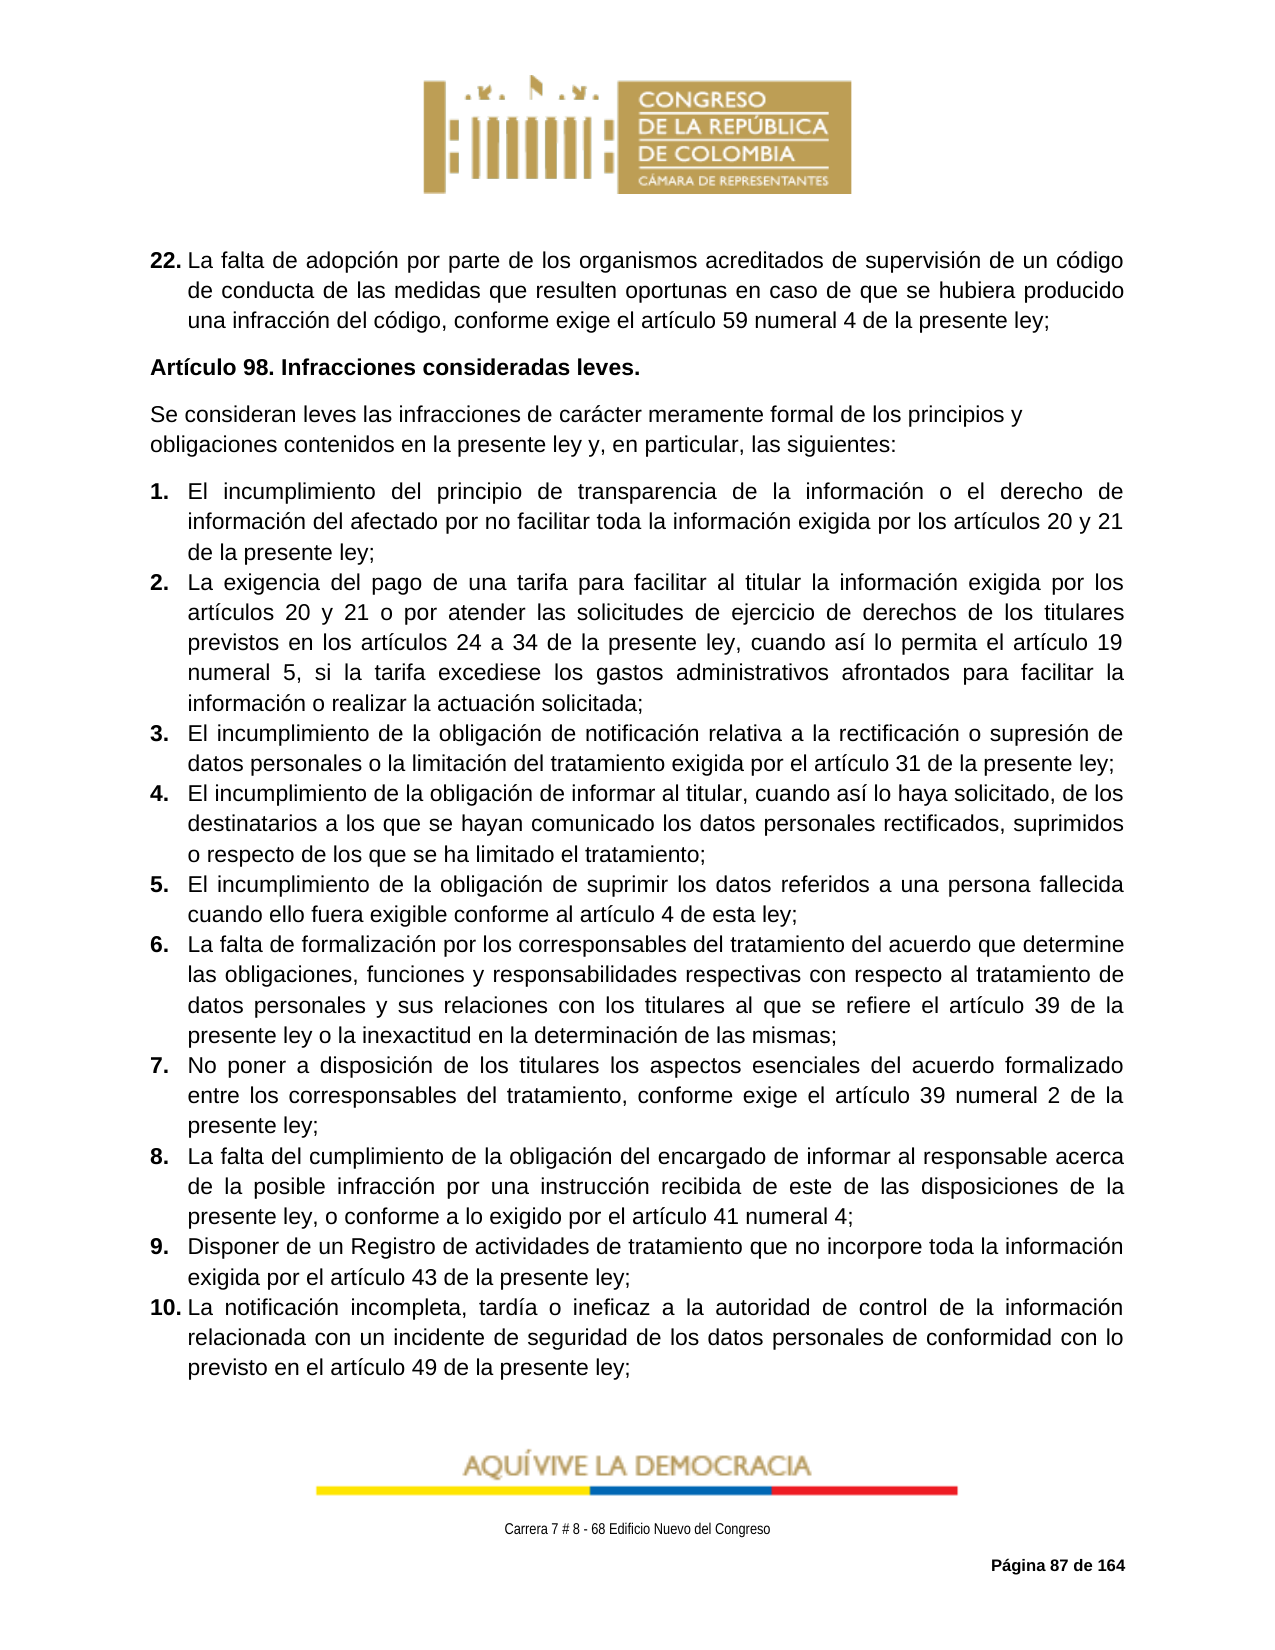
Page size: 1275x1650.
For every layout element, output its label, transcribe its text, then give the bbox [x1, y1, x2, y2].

text Artículo 98. Infracciones consideradas leves. [150, 354, 1125, 381]
list El incumplimiento de la obligación de informar al titular, cuando así lo haya solicitado, de los destinatarios a los que se hayan comunicado los datos personales rectificados, suprimidos o respecto de los que se ha limitado el tratamiento; [150, 780, 1125, 867]
list La notificación incompleta, tardía o ineficaz a la autoridad de control de la información relacionada con un incidente de seguridad de los datos personales de conformidad con lo previsto en el artículo 49 de la presente ley; [150, 1294, 1125, 1381]
list El incumplimiento de la obligación de suprimir los datos referidos a una persona fallecida cuando ello fuera exigible conforme al artículo 4 de esta ley; [150, 871, 1125, 927]
list La falta de adopción por parte de los organismos acreditados de supervisión de un código de conducta de las medidas que resulten oportunas en caso de que se hubiera producido una infracción del código, conforme exige el artículo 59 numeral 4 de la presente ley; [150, 247, 1125, 334]
text Se consideran leves las infracciones de carácter meramente formal de los principios y obligaciones contenidos en la presente ley y, en particular, las siguientes: [150, 401, 1125, 458]
list El incumplimiento del principio de transparencia de la información o el derecho de información del afectado por no facilitar toda la información exigida por los artículos 20 y 21 de la presente ley; [150, 478, 1125, 565]
list No poner a disposición de los titulares los aspectos esenciales del acuerdo formalizado entre los corresponsables del tratamiento, conforme exige el artículo 39 numeral 2 de la presente ley; [150, 1052, 1125, 1139]
list El incumplimiento de la obligación de notificación relativa a la rectificación o supresión de datos personales o la limitación del tratamiento exigida por el artículo 31 de la presente ley; [150, 720, 1125, 776]
list La exigencia del pago de una tarifa para facilitar al titular la información exigida por los artículos 20 y 21 o por atender las solicitudes de ejercicio de derechos de los titulares previstos en los artículos 24 a 34 de la presente ley, cuando así lo permita el artículo 19 numeral 5, si la tarifa excediese los gastos administrativos afrontados para facilitar la información o realizar la actuación solicitada; [150, 569, 1125, 716]
list Disponer de un Registro de actividades de tratamiento que no incorpore toda la información exigida por el artículo 43 de la presente ley; [150, 1233, 1125, 1290]
list La falta del cumplimiento de la obligación del encargado de informar al responsable acerca de la posible infracción por una instrucción recibida de este de las disposiciones de la presente ley, o conforme a lo exigido por el artículo 41 numeral 4; [150, 1143, 1125, 1229]
list La falta de formalización por los corresponsables del tratamiento del acuerdo que determine las obligaciones, funciones y responsabilidades respectivas con respecto al tratamiento de datos personales y sus relaciones con los titulares al que se refiere el artículo 39 de la presente ley o la inexactitud en la determinación de las mismas; [150, 931, 1125, 1048]
picture [296, 1440, 979, 1500]
picture [423, 75, 852, 194]
